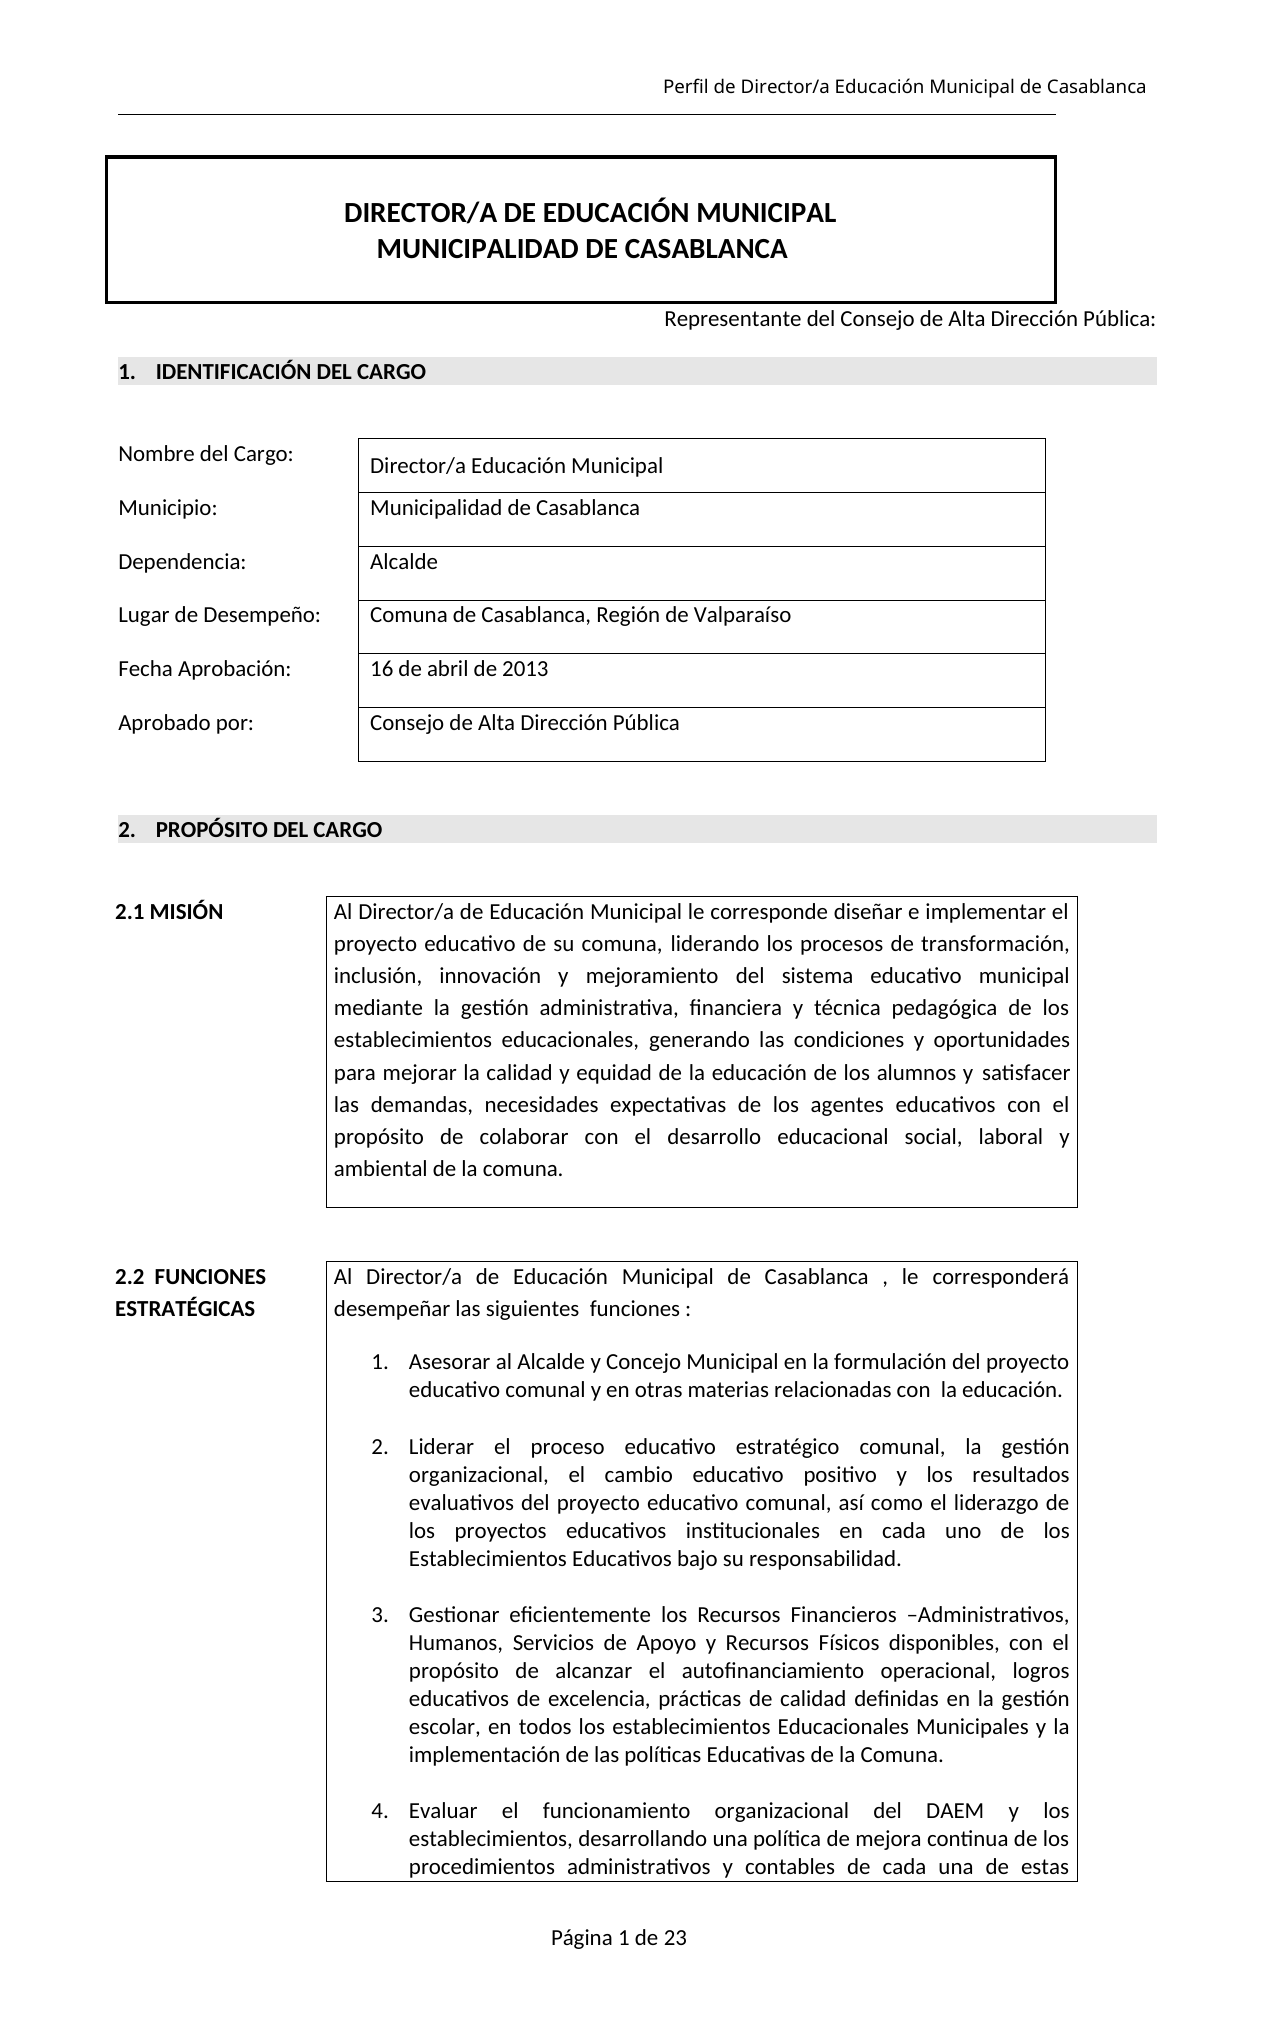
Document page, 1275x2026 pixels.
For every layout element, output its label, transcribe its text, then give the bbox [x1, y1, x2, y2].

table_cell Fecha Aprobación: [107, 653, 358, 707]
table_cell Lugar de Desempeño: [107, 600, 358, 653]
table_cell Consejo de Alta Dirección Pública [359, 708, 1045, 761]
table_cell Aprobado por: [107, 707, 358, 761]
table_cell 16 de abril de 2013 [359, 654, 1045, 707]
table_header 2.1 MISIÓN [108, 896, 326, 1207]
table_header Director/a Educación Municipal [359, 439, 1045, 492]
table_cell Comuna de Casablanca, Región de Valparaíso [359, 601, 1045, 653]
table_cell Municipalidad de Casablanca [359, 493, 1045, 546]
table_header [327, 1262, 1077, 1881]
table_cell Municipio: [107, 492, 358, 546]
table_cell Dependencia: [107, 546, 358, 599]
table_header DIRECTOR/A DE EDUCACIÓN MUNICIPAL MUNICIPALIDAD DE CASABLANCA [108, 159, 1054, 301]
table_header Al Director/a de Educación Municipal le corresponde diseñar e implementar el proyecto educativo de su comuna, liderando los procesos de transformación, inclusión, innovación y mejoramiento del sistema educativo municipal mediante la gestión administrativa, financiera y técnica pedagógica de los establecimientos educacionales, generando las condiciones y oportunidades para mejorar la calidad y equidad de la educación de los alumnos y satisfacer las demandas, necesidades expectativas de los agentes educativos con el propósito de colaborar con el desarrollo educacional social, laboral y ambiental de la comuna. [327, 897, 1077, 1207]
text Representante del Consejo de Alta Dirección Pública: [118, 304, 1157, 332]
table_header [108, 1261, 326, 1881]
table_header Nombre del Cargo: [107, 438, 358, 492]
list PROPÓSITO DEL CARGO [118, 815, 1157, 843]
list IDENTIFICACIÓN DEL CARGO [118, 357, 1157, 385]
table_cell Alcalde [359, 547, 1045, 599]
